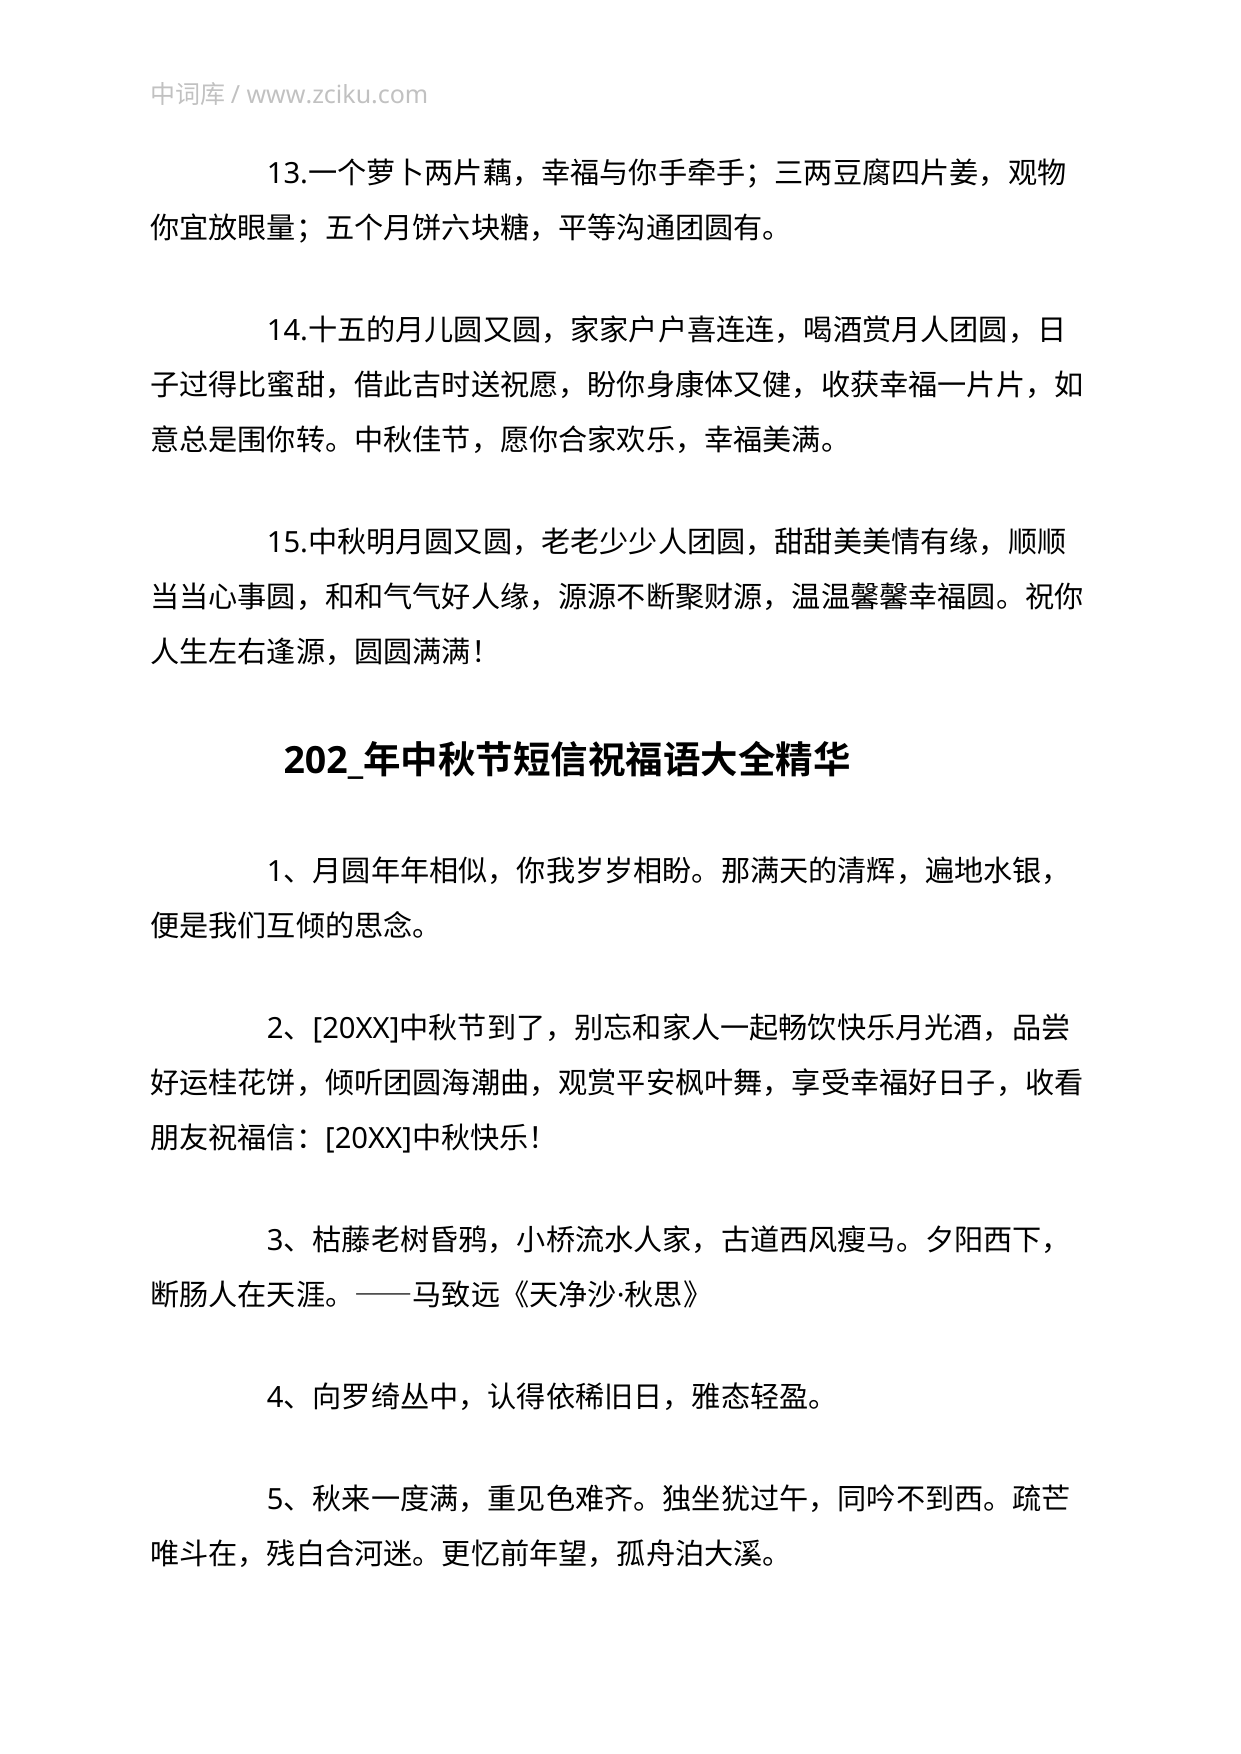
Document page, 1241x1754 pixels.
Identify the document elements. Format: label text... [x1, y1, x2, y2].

text 2、[20XX]中秋节到了，别忘和家人一起畅饮快乐月光酒，品尝好运桂花饼，倾听团圆海潮曲，观赏平安枫叶舞，享受幸福好日子，收看朋友祝福信：[20XX]中秋快乐！ [150, 1004, 1090, 1157]
text 1、月圆年年相似，你我岁岁相盼。那满天的清辉，遍地水银，便是我们互倾的思念。 [150, 848, 1090, 945]
text 13.一个萝卜两片藕，幸福与你手牵手；三两豆腐四片姜，观物你宜放眼量；五个月饼六块糖，平等沟通团圆有。 [150, 150, 1090, 247]
text 14.十五的月儿圆又圆，家家户户喜连连，喝酒赏月人团圆，日子过得比蜜甜，借此吉时送祝愿，盼你身康体又健，收获幸福一片片，如意总是围你转。中秋佳节，愿你合家欢乐，幸福美满。 [150, 307, 1090, 459]
text 5、秋来一度满，重见色难齐。独坐犹过午，同吟不到西。疏芒唯斗在，残白合河迷。更忆前年望，孤舟泊大溪。 [150, 1475, 1090, 1573]
text 4、向罗绮丛中，认得依稀旧日，雅态轻盈。 [150, 1373, 1090, 1416]
text 3、枯藤老树昏鸦，小桥流水人家，古道西风瘦马。夕阳西下，断肠人在天涯。——马致远《天净沙·秋思》 [150, 1216, 1090, 1314]
text 202_年中秋节短信祝福语大全精华 [150, 730, 1090, 784]
text 15.中秋明月圆又圆，老老少少人团圆，甜甜美美情有缘，顺顺当当心事圆，和和气气好人缘，源源不断聚财源，温温馨馨幸福圆。祝你人生左右逢源，圆圆满满！ [150, 518, 1090, 671]
